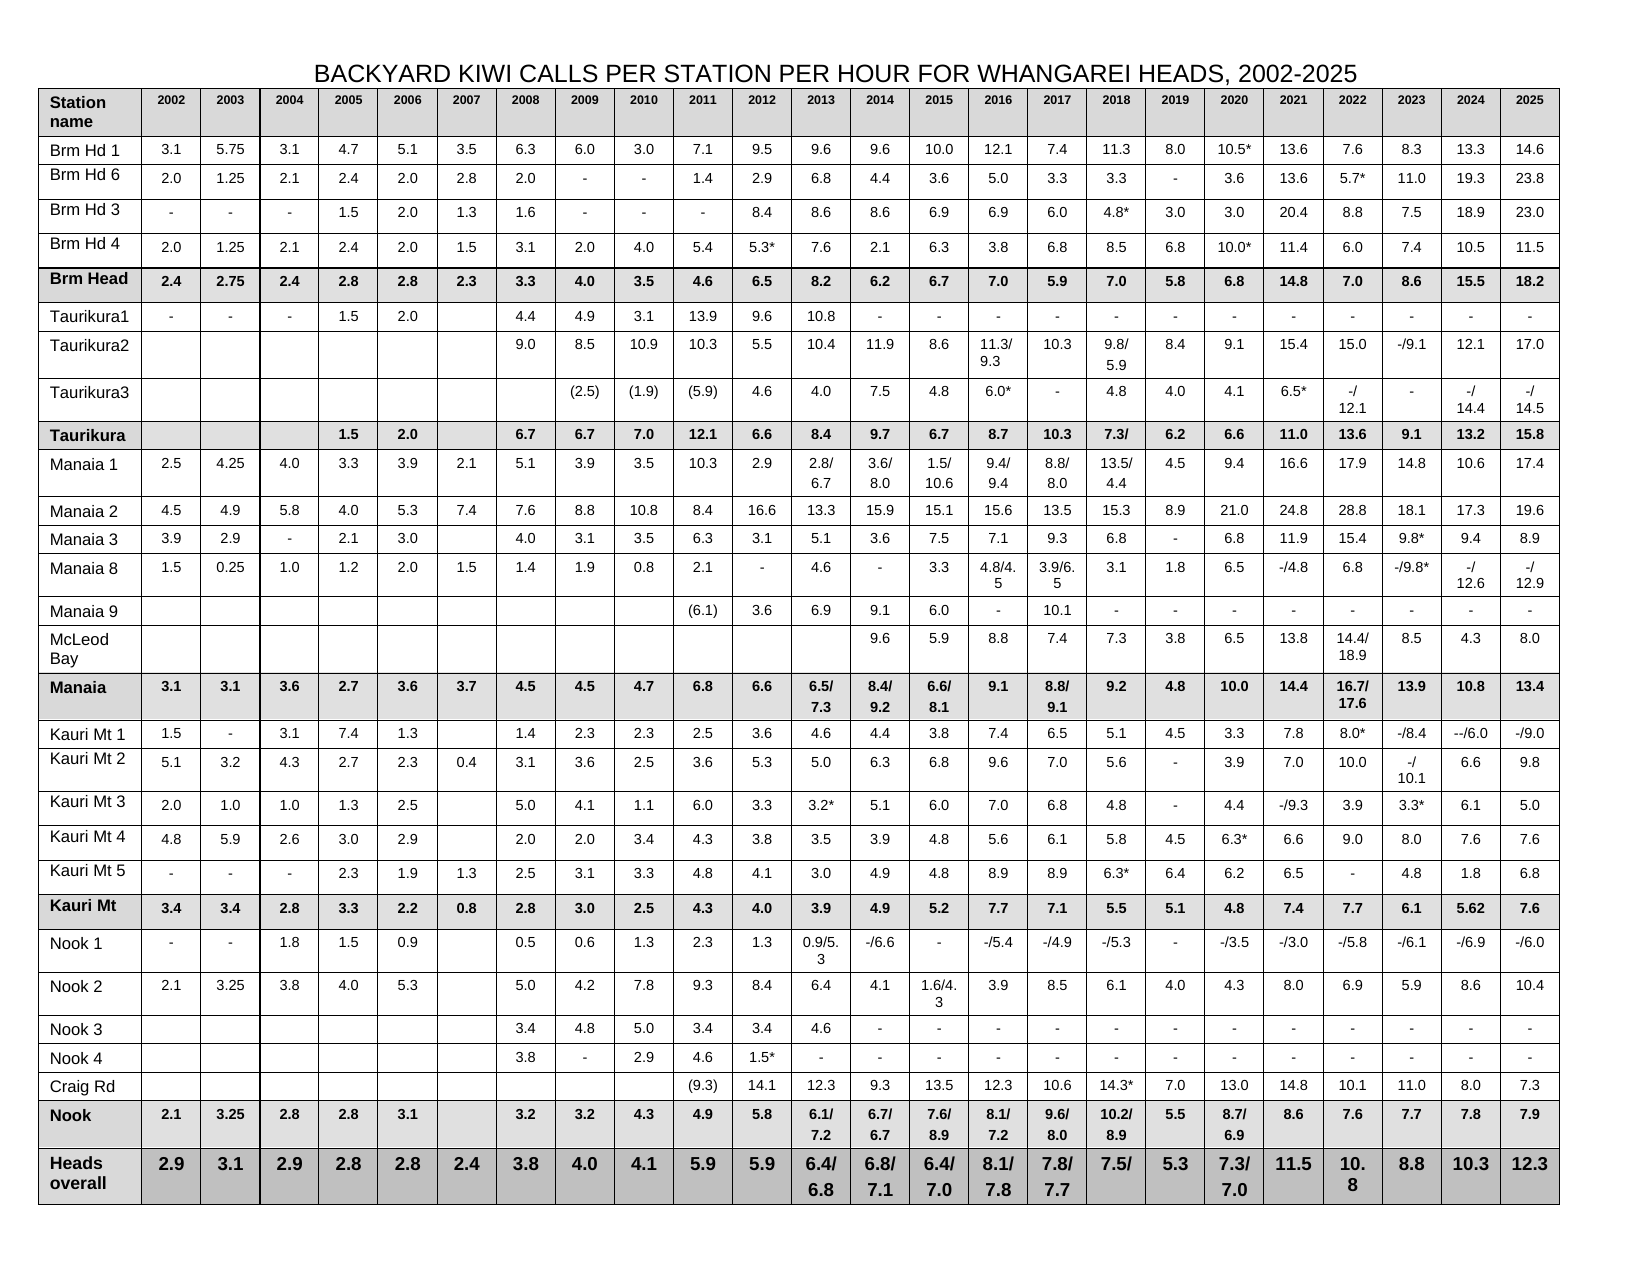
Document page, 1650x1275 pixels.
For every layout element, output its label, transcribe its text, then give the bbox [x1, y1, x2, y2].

table_cell 4.3 [261, 749, 318, 791]
table_cell Manaia 8 [39, 554, 141, 596]
table_cell 6.2 [851, 269, 909, 302]
table_cell 3.6 [1205, 165, 1263, 198]
table_cell 10.3 [1028, 332, 1086, 378]
table_cell 10.6 [1028, 1073, 1086, 1100]
table_cell 13.9 [674, 303, 732, 331]
table_cell 9.2 [1087, 674, 1145, 719]
table_header 2014 [851, 89, 909, 136]
table_cell 3.1 [378, 1101, 437, 1147]
table_cell - [615, 165, 673, 198]
table_cell 9.0 [497, 332, 555, 378]
table_cell 3.3 [733, 792, 791, 825]
table_cell 2.2 [378, 895, 437, 929]
table_cell 12.3 [969, 1073, 1027, 1100]
table_cell 12.1 [674, 422, 732, 449]
table_cell 2.1 [319, 526, 377, 553]
table_cell Nook 3 [39, 1016, 141, 1043]
table_cell 28.8 [1324, 497, 1382, 525]
table_cell 7.0 [1146, 1073, 1204, 1100]
table_cell [378, 1044, 437, 1072]
table_cell 3.0 [792, 861, 850, 894]
table_header 2023 [1383, 89, 1441, 136]
table_cell 3.4 [201, 895, 259, 929]
table_cell 6.8 [1205, 269, 1263, 302]
table_cell 1.8 [1146, 554, 1204, 596]
table_cell 1.5 [319, 422, 377, 449]
table_cell 11.0 [1383, 165, 1441, 198]
table_cell 8.5 [1028, 973, 1086, 1015]
table_cell 2.8 [319, 269, 377, 302]
table_cell 5.1 [851, 792, 909, 825]
table_cell 2.7 [319, 749, 377, 791]
table_cell 8.8 [1324, 200, 1382, 233]
table_cell 3.1 [556, 861, 614, 894]
table_cell 6.3 [910, 234, 968, 267]
table_cell 19.6 [1501, 497, 1559, 525]
table_cell Kauri Mt 4 [39, 826, 141, 860]
table_cell (9.3) [674, 1073, 732, 1100]
table_cell Nook [39, 1101, 141, 1147]
table_cell 3.4 [497, 1016, 555, 1043]
table_cell - [261, 861, 318, 894]
table_cell 9.0 [1324, 826, 1382, 860]
table_cell 4.0 [1146, 973, 1204, 1015]
table_cell Manaia 3 [39, 526, 141, 553]
table_cell [142, 1044, 200, 1072]
table_cell 5.9 [674, 1149, 732, 1204]
table_cell [438, 379, 496, 421]
table_cell 0.5 [497, 930, 555, 972]
table_cell 15.9 [851, 497, 909, 525]
table_cell 17.0 [1501, 332, 1559, 378]
table_cell [792, 626, 850, 672]
table_cell 10.3 [1028, 422, 1086, 449]
table_cell 6.1 [1442, 792, 1500, 825]
table_header 2024 [1442, 89, 1500, 136]
table_cell 4.8 [674, 861, 732, 894]
table_cell 4.4 [1205, 792, 1263, 825]
table_cell 5.3 [733, 749, 791, 791]
table_cell 7.0 [1324, 269, 1382, 302]
table_cell 7.6 [1501, 826, 1559, 860]
table_cell 6.8/ 7.1 [851, 1149, 909, 1204]
table_cell [319, 332, 377, 378]
table_cell [319, 626, 377, 672]
table_cell 9.7 [851, 422, 909, 449]
table_cell 4.5 [1146, 450, 1204, 496]
table_cell 11.5 [1501, 234, 1559, 267]
table_cell - [201, 303, 259, 331]
table_cell 4.3 [674, 826, 732, 860]
table_cell 4.8 [1205, 895, 1263, 929]
table_cell 9.4 [1442, 526, 1500, 553]
table_cell 5.62 [1442, 895, 1500, 929]
table_cell 15.6 [969, 497, 1027, 525]
table_cell 5.4 [674, 234, 732, 267]
table_cell 3.25 [201, 973, 259, 1015]
table_cell 8.8 [1383, 1149, 1441, 1204]
table_cell 8.1/ 7.2 [969, 1101, 1027, 1147]
table_cell [438, 422, 496, 449]
table_cell 6.7 [556, 422, 614, 449]
table_cell 6.5/ 7.3 [792, 674, 850, 719]
table_cell 6.6 [1264, 826, 1323, 860]
table_cell [142, 379, 200, 421]
table_cell - [1383, 1044, 1441, 1072]
table_cell 2.4 [142, 269, 200, 302]
table_cell McLeod Bay [39, 626, 141, 672]
table_cell [261, 379, 318, 421]
table_cell 2.8 [378, 1149, 437, 1204]
table_cell 4.3 [615, 1101, 673, 1147]
table_cell 6.4 [792, 973, 850, 1015]
table_cell 15.5 [1442, 269, 1500, 302]
table_cell 3.8 [497, 1149, 555, 1204]
table_cell 10.0 [1324, 749, 1382, 791]
table_cell - [1146, 1044, 1204, 1072]
table_cell 13.8 [1264, 626, 1323, 672]
table_header 2025 [1501, 89, 1559, 136]
table_cell [142, 1073, 200, 1100]
table_header 2006 [378, 89, 437, 136]
table_cell [319, 1016, 377, 1043]
table_cell 3.9 [792, 895, 850, 929]
table_cell 3.2 [556, 1101, 614, 1147]
table_cell 2.4 [261, 269, 318, 302]
table_cell 3.1 [615, 303, 673, 331]
table_cell 8.9 [1028, 861, 1086, 894]
table_cell 4.1 [851, 973, 909, 1015]
table_cell 4.6 [674, 1044, 732, 1072]
table_cell 2.75 [201, 269, 259, 302]
table_cell Kauri Mt [39, 895, 141, 929]
table_cell 2.5 [378, 792, 437, 825]
table_cell [615, 626, 673, 672]
table_cell 1.5/ 10.6 [910, 450, 968, 496]
table_cell 7.4 [1028, 137, 1086, 164]
table_cell 7.5 [910, 526, 968, 553]
table_header 2013 [792, 89, 850, 136]
table_cell [674, 626, 732, 672]
table_cell 3.0 [556, 895, 614, 929]
table_cell - [142, 303, 200, 331]
table_cell [438, 597, 496, 625]
table_cell 1.3 [378, 721, 437, 748]
table_cell Brm Hd 1 [39, 137, 141, 164]
table_cell -/14.4 [1442, 379, 1500, 421]
table_cell Taurikura1 [39, 303, 141, 331]
table_cell 3.6/ 8.0 [851, 450, 909, 496]
table_cell 6.8 [1501, 861, 1559, 894]
table_cell Nook 4 [39, 1044, 141, 1072]
table_cell 2.0 [556, 234, 614, 267]
table_cell 10.8 [792, 303, 850, 331]
table_cell 6.1 [1028, 826, 1086, 860]
table_cell 4.8 [142, 826, 200, 860]
table_cell 1.5 [319, 303, 377, 331]
table_cell [261, 332, 318, 378]
table_cell 4.8 [1087, 379, 1145, 421]
table_cell 14.4/ 18.9 [1324, 626, 1382, 672]
table_cell 8.4 [733, 973, 791, 1015]
table_cell 3.4 [615, 826, 673, 860]
table_cell 6.8 [1205, 526, 1263, 553]
table_cell 4.8* [1087, 200, 1145, 233]
table_cell 13.5 [910, 1073, 968, 1100]
table_cell 6.3 [497, 137, 555, 164]
table_cell 5.8 [733, 1101, 791, 1147]
table_cell 6.0 [556, 137, 614, 164]
table_cell 10.8 [1324, 1149, 1382, 1204]
table_cell -/6.0 [1501, 930, 1559, 972]
table_cell 3.2 [497, 1101, 555, 1147]
table_cell - [1205, 1016, 1263, 1043]
table_cell [438, 973, 496, 1015]
table_cell 1.8 [261, 930, 318, 972]
table_cell 6.4 [1146, 861, 1204, 894]
table_cell - [792, 1044, 850, 1072]
table_cell 11.4 [1264, 234, 1323, 267]
table_cell 16.6 [733, 497, 791, 525]
table_header 2003 [201, 89, 259, 136]
table_cell 6.5 [1205, 626, 1263, 672]
table_cell 3.1 [201, 674, 259, 719]
table_cell 0.9 [378, 930, 437, 972]
table_cell 2.0 [378, 165, 437, 198]
table_cell 14.8 [1264, 1073, 1323, 1100]
table_cell 7.4 [319, 721, 377, 748]
table_cell 5.9 [201, 826, 259, 860]
table_cell (1.9) [615, 379, 673, 421]
table_cell 6.8 [1087, 526, 1145, 553]
table_header 2004 [261, 89, 318, 136]
table_cell 3.1 [261, 137, 318, 164]
table_cell 5.75 [201, 137, 259, 164]
table_cell - [1442, 303, 1500, 331]
table_cell 2.3 [556, 721, 614, 748]
table_cell 5.5 [733, 332, 791, 378]
table_cell 1.3 [319, 792, 377, 825]
table_cell 14.6 [1501, 137, 1559, 164]
table_cell 2.0 [378, 200, 437, 233]
table_cell 2.1 [674, 554, 732, 596]
table_cell - [1146, 526, 1204, 553]
table_cell 7.6 [792, 234, 850, 267]
table_cell 3.5 [615, 526, 673, 553]
table_cell 2.5 [674, 721, 732, 748]
table_cell 4.4 [497, 303, 555, 331]
table_cell Taurikura2 [39, 332, 141, 378]
table_cell - [851, 1016, 909, 1043]
table_cell 9.6 [851, 137, 909, 164]
table_cell 8.4 [674, 497, 732, 525]
table_cell 4.3 [674, 895, 732, 929]
table_cell 6.6 [733, 674, 791, 719]
table_cell 10.3 [674, 450, 732, 496]
table_cell -/3.5 [1205, 930, 1263, 972]
table_cell 6.8 [1028, 792, 1086, 825]
table_cell 5.0 [792, 749, 850, 791]
table_cell 6.9 [1324, 973, 1382, 1015]
table_cell -/5.8 [1324, 930, 1382, 972]
table_cell 1.2 [319, 554, 377, 596]
table_cell 3.1 [497, 234, 555, 267]
table_cell - [142, 930, 200, 972]
table_cell - [1383, 1016, 1441, 1043]
table_cell 5.9 [1028, 269, 1086, 302]
table_cell [201, 422, 259, 449]
table_cell 7.0 [1264, 749, 1323, 791]
table_cell 14.8 [1264, 269, 1323, 302]
table_cell - [1205, 303, 1263, 331]
table_cell 8.9 [1146, 497, 1204, 525]
table_cell 7.5/ [1087, 1149, 1145, 1204]
table_cell 10.8 [1442, 674, 1500, 719]
table_cell 5.3 [1146, 1149, 1204, 1204]
table_cell 14.8 [1383, 450, 1441, 496]
table_cell 8.8/ 9.1 [1028, 674, 1086, 719]
table_cell 7.8/ 7.7 [1028, 1149, 1086, 1204]
table_cell [142, 626, 200, 672]
table_cell 3.2* [792, 792, 850, 825]
table_cell 6.8 [1146, 234, 1204, 267]
table_cell 7.1 [969, 526, 1027, 553]
table_cell - [201, 721, 259, 748]
table_cell 5.1 [792, 526, 850, 553]
table_cell 12.3 [792, 1073, 850, 1100]
table_cell - [1324, 1016, 1382, 1043]
table_cell 15.8 [1501, 422, 1559, 449]
table_cell 6.1 [1087, 973, 1145, 1015]
table_cell 9.1 [969, 674, 1027, 719]
table_cell [319, 1044, 377, 1072]
table_cell 5.1 [1087, 721, 1145, 748]
table_cell 18.1 [1383, 497, 1441, 525]
table_cell 16.7/ 17.6 [1324, 674, 1382, 719]
table_cell 3.3 [910, 554, 968, 596]
table_cell 1.25 [201, 234, 259, 267]
table_cell 4.7 [615, 674, 673, 719]
table_cell Kauri Mt 2 [39, 749, 141, 791]
table_cell 4.8 [556, 1016, 614, 1043]
table_cell 5.1 [378, 137, 437, 164]
table_cell 6.9 [910, 200, 968, 233]
table_cell 9.1 [1383, 422, 1441, 449]
table_cell -/5.3 [1087, 930, 1145, 972]
table_cell - [1442, 1016, 1500, 1043]
table_cell Nook 1 [39, 930, 141, 972]
table_cell 7.4 [969, 721, 1027, 748]
table_cell 7.8 [1442, 1101, 1500, 1147]
table_cell 8.0* [1324, 721, 1382, 748]
table_cell 6.4/ 6.8 [792, 1149, 850, 1204]
table_cell 3.0 [378, 526, 437, 553]
table_cell 18.2 [1501, 269, 1559, 302]
table_cell Kauri Mt 5 [39, 861, 141, 894]
table_cell - [1146, 303, 1204, 331]
table_cell [556, 597, 614, 625]
table_cell 7.4 [1264, 895, 1323, 929]
table_cell 4.9 [851, 895, 909, 929]
table_cell Heads overall [39, 1149, 141, 1204]
table_cell 6.6 [733, 422, 791, 449]
table_cell 2.4 [438, 1149, 496, 1204]
table_header 2016 [969, 89, 1027, 136]
table_cell 8.0 [1501, 626, 1559, 672]
table_cell 2.9 [378, 826, 437, 860]
table_cell - [910, 930, 968, 972]
table_cell 3.6 [910, 165, 968, 198]
table_cell 1.4 [674, 165, 732, 198]
table_cell -/6.9 [1442, 930, 1500, 972]
table_cell 1.5 [319, 200, 377, 233]
table_cell 4.8 [1383, 861, 1441, 894]
table_cell 2.8 [438, 165, 496, 198]
table_header 2005 [319, 89, 377, 136]
table_cell 4.8 [910, 379, 968, 421]
table_cell (6.1) [674, 597, 732, 625]
table_cell 7.6/ 8.9 [910, 1101, 968, 1147]
table_cell 2.1 [438, 450, 496, 496]
table_cell - [969, 597, 1027, 625]
table_cell 6.5 [1205, 554, 1263, 596]
table_cell - [1028, 1016, 1086, 1043]
table_cell Nook 2 [39, 973, 141, 1015]
table_cell 6.8 [792, 165, 850, 198]
table_cell 9.6/ 8.0 [1028, 1101, 1086, 1147]
table_header 2011 [674, 89, 732, 136]
table_cell - [969, 303, 1027, 331]
table_cell 6.0 [910, 597, 968, 625]
table_cell 11.3 [1087, 137, 1145, 164]
table_cell 5.9 [733, 1149, 791, 1204]
table_cell 1.5 [142, 721, 200, 748]
table_cell Brm Hd 6 [39, 165, 141, 198]
table_header 2015 [910, 89, 968, 136]
table_cell 1.1 [615, 792, 673, 825]
table_cell 2.0 [497, 165, 555, 198]
table_cell 10.1 [1324, 1073, 1382, 1100]
table_cell [201, 1044, 259, 1072]
table_cell 5.6 [969, 826, 1027, 860]
table_cell 3.1 [142, 137, 200, 164]
table_cell 13.6 [1264, 165, 1323, 198]
table_cell 6.7/ 6.7 [851, 1101, 909, 1147]
table_cell 5.0 [1501, 792, 1559, 825]
table_cell 5.7* [1324, 165, 1382, 198]
table_cell - [1028, 1044, 1086, 1072]
table_cell 6.1 [1383, 895, 1441, 929]
table_cell 21.0 [1205, 497, 1263, 525]
table_cell - [674, 200, 732, 233]
table_cell 19.3 [1442, 165, 1500, 198]
table_cell - [733, 554, 791, 596]
table_cell 3.1 [261, 721, 318, 748]
table_cell Brm Head [39, 269, 141, 302]
table_cell [556, 626, 614, 672]
table_cell 6.8 [910, 749, 968, 791]
table_cell 6.5* [1264, 379, 1323, 421]
table_cell 2.9 [201, 526, 259, 553]
table_cell 2.0 [378, 234, 437, 267]
table_cell - [851, 554, 909, 596]
table_cell 0.8 [615, 554, 673, 596]
table_cell 2.3 [615, 721, 673, 748]
table_cell 8.6 [910, 332, 968, 378]
table_cell 1.5 [142, 554, 200, 596]
table_cell 13.3 [1442, 137, 1500, 164]
table_cell 1.3 [438, 861, 496, 894]
table_cell Taurikura3 [39, 379, 141, 421]
table_cell 3.6 [851, 526, 909, 553]
table_cell Brm Hd 4 [39, 234, 141, 267]
table_cell 2.8 [319, 1149, 377, 1204]
table_cell -/9.1 [1383, 332, 1441, 378]
table_cell [378, 1073, 437, 1100]
table_cell 15.1 [910, 497, 968, 525]
table_cell [438, 303, 496, 331]
table_cell 4.3 [1205, 973, 1263, 1015]
table_header 2022 [1324, 89, 1382, 136]
table_cell 7.7 [969, 895, 1027, 929]
table_cell 3.6 [733, 597, 791, 625]
table_cell [438, 826, 496, 860]
table_cell [201, 626, 259, 672]
table_cell 2.0 [142, 234, 200, 267]
table_cell 3.6 [378, 674, 437, 719]
table_cell 3.3 [1028, 165, 1086, 198]
table_cell 8.9 [1501, 526, 1559, 553]
table_cell 7.3/ 7.0 [1205, 1149, 1263, 1204]
table_cell - [1028, 379, 1086, 421]
table_cell --/6.0 [1442, 721, 1500, 748]
table_cell - [556, 165, 614, 198]
table_cell 10.6 [1442, 450, 1500, 496]
table_cell 3.3 [1205, 721, 1263, 748]
table_cell 4.7 [319, 137, 377, 164]
table_cell 5.6 [1087, 749, 1145, 791]
table_cell 0.9/5.3 [792, 930, 850, 972]
table_cell 2.8 [319, 1101, 377, 1147]
table_cell 4.8 [1146, 674, 1204, 719]
table_cell [438, 930, 496, 972]
table_cell 7.6 [1442, 826, 1500, 860]
table_cell 13.9 [1383, 674, 1441, 719]
table_cell 1.5* [733, 1044, 791, 1072]
table_cell 5.3 [378, 497, 437, 525]
table_cell 5.5 [1146, 1101, 1204, 1147]
table_cell 5.3 [378, 973, 437, 1015]
table_cell 6.7 [910, 269, 968, 302]
table_cell 5.8 [261, 497, 318, 525]
table_cell 3.1 [733, 526, 791, 553]
table_cell [438, 1016, 496, 1043]
table_cell 13.6 [1264, 137, 1323, 164]
table_cell -/12.9 [1501, 554, 1559, 596]
table_cell 4.8 [910, 826, 968, 860]
table_cell 7.0 [615, 422, 673, 449]
table_cell Manaia 1 [39, 450, 141, 496]
subtitle BACKYARD KIWI CALLS PER STATION PER HOUR FOr WHANGAREI HEADS, 2002-2025 [142, 59, 1530, 88]
table_cell [201, 379, 259, 421]
table_cell 5.0 [497, 792, 555, 825]
table_cell 6.3 [674, 526, 732, 553]
table_cell 3.6 [674, 749, 732, 791]
table_cell 2.5 [615, 749, 673, 791]
table_cell 7.6 [1324, 137, 1382, 164]
table_header 2009 [556, 89, 614, 136]
table_cell [142, 1016, 200, 1043]
table_cell 8.6 [851, 200, 909, 233]
table_cell - [1442, 1044, 1500, 1072]
table_cell 6.8 [674, 674, 732, 719]
table_cell 5.3* [733, 234, 791, 267]
table_cell 1.5 [438, 234, 496, 267]
table_cell 2.4 [319, 234, 377, 267]
table_cell 2.0 [378, 303, 437, 331]
table_cell 14.3* [1087, 1073, 1145, 1100]
table_cell 8.4 [733, 200, 791, 233]
table_cell [556, 1073, 614, 1100]
table_cell 6.0 [910, 792, 968, 825]
table_cell - [910, 1044, 968, 1072]
table_cell 7.1 [674, 137, 732, 164]
table_cell 6.9 [969, 200, 1027, 233]
table_cell 8.1/ 7.8 [969, 1149, 1027, 1204]
table_cell 7.8 [615, 973, 673, 1015]
table_cell 4.0 [792, 379, 850, 421]
table_cell 3.9 [142, 526, 200, 553]
table_cell 4.0 [497, 526, 555, 553]
table_cell 4.2 [556, 973, 614, 1015]
table_cell 2.1 [851, 234, 909, 267]
table_cell 5.1 [142, 749, 200, 791]
table_cell [261, 1016, 318, 1043]
table_cell 8.4/ 9.2 [851, 674, 909, 719]
table_cell 23.8 [1501, 165, 1559, 198]
table_cell 3.5 [792, 826, 850, 860]
table_cell - [1146, 792, 1204, 825]
table_cell 3.5 [615, 269, 673, 302]
table_header 2021 [1264, 89, 1323, 136]
table_cell [142, 332, 200, 378]
table_cell 4.9 [556, 303, 614, 331]
table_cell 4.3 [1442, 626, 1500, 672]
table_cell 9.6 [733, 303, 791, 331]
table_cell 5.2 [910, 895, 968, 929]
table_cell 8.4 [1146, 332, 1204, 378]
table_cell - [1442, 597, 1500, 625]
table_cell 1.3 [615, 930, 673, 972]
table_cell 6.0 [1324, 234, 1382, 267]
table_cell 8.8 [556, 497, 614, 525]
table_cell 7.4 [438, 497, 496, 525]
table_cell 6.8 [1028, 234, 1086, 267]
table_cell - [261, 526, 318, 553]
table_cell - [1146, 930, 1204, 972]
table_cell 10.5* [1205, 137, 1263, 164]
table_cell 3.8 [969, 234, 1027, 267]
table_cell 4.9 [674, 1101, 732, 1147]
table_cell 2.7 [319, 674, 377, 719]
table_cell 11.5 [1264, 1149, 1323, 1204]
table_cell [438, 332, 496, 378]
table_cell [497, 626, 555, 672]
table_cell 23.0 [1501, 200, 1559, 233]
table_cell 3.3 [319, 450, 377, 496]
table_cell [201, 1073, 259, 1100]
table_cell 7.4 [1028, 626, 1086, 672]
table_cell 1.5 [319, 930, 377, 972]
table_cell 8.8/ 8.0 [1028, 450, 1086, 496]
table_cell 7.7 [1383, 1101, 1441, 1147]
table_cell 3.9 [851, 826, 909, 860]
table_cell 2.0 [142, 165, 200, 198]
table_cell - [1087, 1044, 1145, 1072]
table_cell 9.4/ 9.4 [969, 450, 1027, 496]
table_cell [201, 1016, 259, 1043]
table_cell 9.1 [1205, 332, 1263, 378]
table_cell 8.4 [792, 422, 850, 449]
table_cell 0.6 [556, 930, 614, 972]
table_cell 10.1 [1028, 597, 1086, 625]
table_cell 3.4 [733, 1016, 791, 1043]
table_cell 1.5 [438, 554, 496, 596]
table_cell - [201, 861, 259, 894]
table_cell 7.0 [969, 792, 1027, 825]
table_cell 9.3 [674, 973, 732, 1015]
table_cell -/9.0 [1501, 721, 1559, 748]
table_cell [378, 379, 437, 421]
table_cell - [1501, 597, 1559, 625]
table_cell 8.6 [792, 200, 850, 233]
table_cell 1.8 [1442, 861, 1500, 894]
table_cell 2.6 [261, 826, 318, 860]
table_cell 4.1 [615, 1149, 673, 1204]
table_cell [261, 422, 318, 449]
table_cell - [142, 200, 200, 233]
table_cell 8.0 [1146, 137, 1204, 164]
table_cell 8.8 [969, 626, 1027, 672]
table_cell - [1383, 379, 1441, 421]
table_cell 2.1 [261, 234, 318, 267]
table_cell - [1264, 1044, 1323, 1072]
table_cell 3.1 [556, 526, 614, 553]
table_cell -/8.4 [1383, 721, 1441, 748]
table_cell 3.0 [1205, 200, 1263, 233]
table_cell 4.0 [319, 497, 377, 525]
table_cell 0.8 [438, 895, 496, 929]
table_cell - [1264, 303, 1323, 331]
table_cell 3.5 [615, 450, 673, 496]
table_cell 7.9 [1501, 1101, 1559, 1147]
table_cell [615, 1073, 673, 1100]
table_cell 3.8 [497, 1044, 555, 1072]
table_cell 4.0 [319, 973, 377, 1015]
table_cell 7.5 [1383, 200, 1441, 233]
table_cell 4.0 [733, 895, 791, 929]
table_header 2017 [1028, 89, 1086, 136]
table_cell 6.2 [1146, 422, 1204, 449]
table_cell [319, 379, 377, 421]
table_cell 16.6 [1264, 450, 1323, 496]
table_cell 9.6 [851, 626, 909, 672]
table_cell - [1501, 1016, 1559, 1043]
table_cell - [556, 1044, 614, 1072]
table_cell 10.3 [674, 332, 732, 378]
table_cell 2.8 [261, 895, 318, 929]
table_cell 20.4 [1264, 200, 1323, 233]
table_cell [201, 597, 259, 625]
table_cell -/4.9 [1028, 930, 1086, 972]
table_cell 4.0 [261, 450, 318, 496]
table_cell 10.4 [792, 332, 850, 378]
table_cell 4.5 [1146, 826, 1204, 860]
table_cell 17.9 [1324, 450, 1382, 496]
table_cell 0.4 [438, 749, 496, 791]
table_cell 1.6 [497, 200, 555, 233]
table_cell 1.9 [378, 861, 437, 894]
table_cell 2.0 [378, 422, 437, 449]
table_cell - [1383, 303, 1441, 331]
table_cell (5.9) [674, 379, 732, 421]
table_cell [497, 1073, 555, 1100]
table_cell 2.1 [142, 1101, 200, 1147]
table_cell -/12.6 [1442, 554, 1500, 596]
table_cell 8.0 [1442, 1073, 1500, 1100]
table_cell Manaia [39, 674, 141, 719]
table_cell 13.5 [1028, 497, 1086, 525]
table_cell [438, 721, 496, 748]
table_cell 4.25 [201, 450, 259, 496]
table_cell [438, 1101, 496, 1147]
table_cell 9.8* [1383, 526, 1441, 553]
table_cell 10.8 [615, 497, 673, 525]
table_cell 6.0* [969, 379, 1027, 421]
table_cell 6.5 [1028, 721, 1086, 748]
table_cell 1.25 [201, 165, 259, 198]
table_cell - [1324, 597, 1382, 625]
table_cell [378, 597, 437, 625]
table_cell 9.5 [733, 137, 791, 164]
table_cell 2.9 [733, 450, 791, 496]
table_cell -/5.4 [969, 930, 1027, 972]
table_cell [261, 1044, 318, 1072]
table_cell 1.0 [261, 792, 318, 825]
table_cell 4.1 [733, 861, 791, 894]
table_cell 7.6 [1324, 1101, 1382, 1147]
table_cell [142, 597, 200, 625]
table_cell - [1087, 597, 1145, 625]
table_cell 3.0 [319, 826, 377, 860]
table_cell 7.8 [1264, 721, 1323, 748]
table_cell 6.6/ 8.1 [910, 674, 968, 719]
table_header Station name [39, 89, 141, 136]
table_cell - [910, 303, 968, 331]
table_cell -/4.8 [1264, 554, 1323, 596]
table_cell 7.3 [1501, 1073, 1559, 1100]
table_cell [142, 422, 200, 449]
table_cell -/6.1 [1383, 930, 1441, 972]
table_cell 10.9 [615, 332, 673, 378]
table_cell Craig Rd [39, 1073, 141, 1100]
table_cell 0.25 [201, 554, 259, 596]
table_cell 4.6 [674, 269, 732, 302]
table_cell 13.4 [1501, 674, 1559, 719]
table_cell [261, 626, 318, 672]
table_cell - [201, 930, 259, 972]
table_cell 6.0 [674, 792, 732, 825]
table_cell 8.0 [1264, 973, 1323, 1015]
table_cell 3.1 [142, 674, 200, 719]
table_cell 6.7 [910, 422, 968, 449]
table_cell 7.6 [497, 497, 555, 525]
table_cell 3.6 [261, 674, 318, 719]
table_cell -/9.8* [1383, 554, 1441, 596]
table_cell 8.7/ 6.9 [1205, 1101, 1263, 1147]
table_cell [378, 626, 437, 672]
table_cell 6.8 [1324, 554, 1382, 596]
table_cell - [1028, 303, 1086, 331]
table_cell 8.9 [969, 861, 1027, 894]
table_cell 15.4 [1324, 526, 1382, 553]
table_cell - [1087, 1016, 1145, 1043]
table_cell 2.5 [615, 895, 673, 929]
table_cell 11.9 [1264, 526, 1323, 553]
table_cell 3.8 [910, 721, 968, 748]
table_cell 8.2 [792, 269, 850, 302]
table_cell 3.1 [201, 1149, 259, 1204]
table_cell - [969, 1044, 1027, 1072]
table_cell 9.4 [1205, 450, 1263, 496]
table_cell 3.3 [1087, 165, 1145, 198]
table_cell 6.1/ 7.2 [792, 1101, 850, 1147]
table_cell 12.1 [1442, 332, 1500, 378]
table_cell 4.8 [1087, 792, 1145, 825]
table_cell [261, 1073, 318, 1100]
table_cell 3.5 [438, 137, 496, 164]
table_cell 4.0 [615, 234, 673, 267]
table_cell 3.0 [1146, 200, 1204, 233]
table_cell 3.7 [438, 674, 496, 719]
table_cell 7.0 [1087, 269, 1145, 302]
table_cell 2.9 [615, 1044, 673, 1072]
table_cell 3.4 [674, 1016, 732, 1043]
table_cell 24.8 [1264, 497, 1323, 525]
table_cell [438, 626, 496, 672]
table_cell -/12.1 [1324, 379, 1382, 421]
table_cell 9.1 [851, 597, 909, 625]
table_cell 4.8/4.5 [969, 554, 1027, 596]
table_header 2008 [497, 89, 555, 136]
table_cell - [201, 200, 259, 233]
table_cell Kauri Mt 3 [39, 792, 141, 825]
table_cell 15.4 [1264, 332, 1323, 378]
table_cell 3.3 [615, 861, 673, 894]
table_cell - [1264, 597, 1323, 625]
table_header 2002 [142, 89, 200, 136]
table_cell 13.2 [1442, 422, 1500, 449]
table_cell -/9.3 [1264, 792, 1323, 825]
table_cell 2.1 [142, 973, 200, 1015]
table_cell - [1501, 303, 1559, 331]
table_cell - [1146, 1016, 1204, 1043]
table_cell 15.0 [1324, 332, 1382, 378]
table_cell 2.8 [378, 269, 437, 302]
table_cell 15.3 [1087, 497, 1145, 525]
table_cell - [1146, 749, 1204, 791]
table_cell 4.0 [1146, 379, 1204, 421]
table_cell 10.0* [1205, 234, 1263, 267]
table_cell - [1324, 1044, 1382, 1072]
table_cell [261, 597, 318, 625]
table_cell 6.6 [1205, 422, 1263, 449]
table_cell 9.3 [1028, 526, 1086, 553]
table_cell 3.1 [497, 749, 555, 791]
table_cell 2.5 [497, 861, 555, 894]
table_cell 2.0 [556, 826, 614, 860]
table_cell 8.3 [1383, 137, 1441, 164]
table_cell 4.1 [1205, 379, 1263, 421]
table_cell Taurikura [39, 422, 141, 449]
table_cell - [261, 303, 318, 331]
table_cell [378, 332, 437, 378]
table_cell - [1205, 597, 1263, 625]
table_cell 3.8 [733, 826, 791, 860]
table_cell 3.9 [1205, 749, 1263, 791]
table_cell 18.9 [1442, 200, 1500, 233]
table_cell 1.3 [733, 930, 791, 972]
table_cell 5.0 [497, 973, 555, 1015]
table_cell 10.2/ 8.9 [1087, 1101, 1145, 1147]
table_cell 8.5 [556, 332, 614, 378]
table_cell 4.4 [851, 721, 909, 748]
table_cell 6.5 [1264, 861, 1323, 894]
table_cell 12.1 [969, 137, 1027, 164]
table_cell 4.8 [910, 861, 968, 894]
table_cell 2.0 [142, 792, 200, 825]
table_cell 3.9 [556, 450, 614, 496]
table_cell 2.8 [261, 1101, 318, 1147]
table_cell 3.6 [733, 721, 791, 748]
table_header 2010 [615, 89, 673, 136]
table_cell [733, 626, 791, 672]
table_cell Manaia 2 [39, 497, 141, 525]
table_cell 3.8 [261, 973, 318, 1015]
table_cell 8.6 [1264, 1101, 1323, 1147]
table_cell - [556, 200, 614, 233]
table_cell 6.2 [1205, 861, 1263, 894]
table_cell [201, 332, 259, 378]
table_cell 3.3* [1383, 792, 1441, 825]
table_cell 2.3 [438, 269, 496, 302]
table_header 2019 [1146, 89, 1204, 136]
table_cell 1.3 [438, 200, 496, 233]
table_cell 4.9 [851, 861, 909, 894]
table_cell [615, 597, 673, 625]
table_cell - [1501, 1044, 1559, 1072]
table_cell -/14.5 [1501, 379, 1559, 421]
table_cell 1.0 [201, 792, 259, 825]
table_cell (2.5) [556, 379, 614, 421]
table_cell - [910, 1016, 968, 1043]
table_cell 7.7 [1324, 895, 1382, 929]
table_cell 8.5 [1383, 626, 1441, 672]
table_cell 7.5 [851, 379, 909, 421]
table_cell 7.0 [1028, 749, 1086, 791]
table_cell 10.5 [1442, 234, 1500, 267]
table_cell 6.3* [1205, 826, 1263, 860]
table_cell 8.6 [1383, 269, 1441, 302]
table_cell 4.1 [556, 792, 614, 825]
table_cell 11.9 [851, 332, 909, 378]
table_cell 2.9 [733, 165, 791, 198]
table_cell [319, 1073, 377, 1100]
table_cell 7.4 [1383, 234, 1441, 267]
table_cell 6.4/ 7.0 [910, 1149, 968, 1204]
table_cell 2.8 [497, 895, 555, 929]
table_cell [319, 597, 377, 625]
table_cell 5.0 [615, 1016, 673, 1043]
table_cell 2.0 [378, 554, 437, 596]
table_cell 9.6 [792, 137, 850, 164]
table_cell 17.4 [1501, 450, 1559, 496]
table_header 2020 [1205, 89, 1263, 136]
table_cell 7.3/ [1087, 422, 1145, 449]
table_cell 1.4 [497, 721, 555, 748]
table_header 2012 [733, 89, 791, 136]
table_cell [438, 1044, 496, 1072]
table_cell 2.9 [261, 1149, 318, 1204]
table_cell 11.0 [1264, 422, 1323, 449]
table_cell 8.5 [1087, 234, 1145, 267]
table_cell 13.6 [1324, 422, 1382, 449]
table_cell 13.5/ 4.4 [1087, 450, 1145, 496]
table_cell 6.0 [1028, 200, 1086, 233]
table_cell 3.0 [615, 137, 673, 164]
table_cell 6.3* [1087, 861, 1145, 894]
table_cell 4.9 [201, 497, 259, 525]
table_cell - [1146, 597, 1204, 625]
table_cell 3.1 [1087, 554, 1145, 596]
table_cell - [1324, 303, 1382, 331]
table_cell 3.9 [969, 973, 1027, 1015]
table_cell 2.3 [674, 930, 732, 972]
table_cell 3.9/6.5 [1028, 554, 1086, 596]
table_cell [438, 526, 496, 553]
table_cell [497, 379, 555, 421]
table_cell 2.4 [319, 165, 377, 198]
table_cell 7.1 [1028, 895, 1086, 929]
table_cell 8.0 [1383, 826, 1441, 860]
table_cell 1.0 [261, 554, 318, 596]
table_cell 4.5 [556, 674, 614, 719]
table_cell 2.1 [261, 165, 318, 198]
table_cell [497, 597, 555, 625]
table_cell 4.5 [142, 497, 200, 525]
table_cell - [1146, 165, 1204, 198]
table_cell - [1264, 1016, 1323, 1043]
table_cell 7.6 [1501, 895, 1559, 929]
table_cell 2.3 [378, 749, 437, 791]
table_cell 11.3/9.3 [969, 332, 1027, 378]
table_cell 4.6 [792, 721, 850, 748]
table_cell 1.6/4.3 [910, 973, 968, 1015]
table_cell - [1324, 861, 1382, 894]
table_cell 3.3 [319, 895, 377, 929]
table_cell 9.8/ 5.9 [1087, 332, 1145, 378]
table_cell 3.9 [378, 450, 437, 496]
table_cell 5.9 [1383, 973, 1441, 1015]
table_cell 5.1 [497, 450, 555, 496]
table_cell 5.8 [1087, 826, 1145, 860]
table_cell 10.4 [1501, 973, 1559, 1015]
table_cell 4.6 [792, 554, 850, 596]
table_cell 5.1 [1146, 895, 1204, 929]
table_cell - [1087, 303, 1145, 331]
table_cell 9.6 [969, 749, 1027, 791]
table_cell - [851, 303, 909, 331]
table_cell 10.0 [910, 137, 968, 164]
table_cell 4.0 [556, 1149, 614, 1204]
table_cell [438, 792, 496, 825]
table_cell 12.3 [1501, 1149, 1559, 1204]
table_cell -/10.1 [1383, 749, 1441, 791]
table_cell - [142, 861, 200, 894]
table_cell 6.5 [733, 269, 791, 302]
table_header 2018 [1087, 89, 1145, 136]
table_cell 2.3 [319, 861, 377, 894]
table_cell 3.25 [201, 1101, 259, 1147]
table_cell 5.8 [1146, 269, 1204, 302]
table_cell 9.3 [851, 1073, 909, 1100]
table_cell 14.1 [733, 1073, 791, 1100]
table_cell -/3.0 [1264, 930, 1323, 972]
table_cell 3.6 [556, 749, 614, 791]
table_cell 14.4 [1264, 674, 1323, 719]
table_cell 4.6 [733, 379, 791, 421]
table_cell 7.0 [969, 269, 1027, 302]
table_cell 3.4 [142, 895, 200, 929]
table_cell 4.0 [556, 269, 614, 302]
table_cell - [261, 200, 318, 233]
table_header 2007 [438, 89, 496, 136]
table_cell 6.3 [851, 749, 909, 791]
table_cell 1.4 [497, 554, 555, 596]
table_cell 10.0 [1205, 674, 1263, 719]
table_cell 8.7 [969, 422, 1027, 449]
table_cell Kauri Mt 1 [39, 721, 141, 748]
table_cell 2.8/ 6.7 [792, 450, 850, 496]
table_cell - [1383, 597, 1441, 625]
table_cell 6.9 [792, 597, 850, 625]
table_cell 6.7 [497, 422, 555, 449]
table_cell 5.9 [910, 626, 968, 672]
table_cell 7.3 [1087, 626, 1145, 672]
table_cell 1.9 [556, 554, 614, 596]
table_cell 9.8 [1501, 749, 1559, 791]
table_cell 2.0 [497, 826, 555, 860]
table_cell 4.5 [497, 674, 555, 719]
table_cell - [1205, 1044, 1263, 1072]
table_cell 4.5 [1146, 721, 1204, 748]
table_cell 4.4 [851, 165, 909, 198]
table_cell 13.3 [792, 497, 850, 525]
table_cell 2.9 [142, 1149, 200, 1204]
table_cell - [615, 200, 673, 233]
table_cell 8.6 [1442, 973, 1500, 1015]
table_cell 11.0 [1383, 1073, 1441, 1100]
table_cell 3.2 [201, 749, 259, 791]
table_cell 5.0 [969, 165, 1027, 198]
table_cell 6.6 [1442, 749, 1500, 791]
table_cell 10.3 [1442, 1149, 1500, 1204]
table_cell - [969, 1016, 1027, 1043]
table_cell 5.5 [1087, 895, 1145, 929]
table_cell 17.3 [1442, 497, 1500, 525]
table_cell Brm Hd 3 [39, 200, 141, 233]
table_cell 2.5 [142, 450, 200, 496]
table_cell 3.8 [1146, 626, 1204, 672]
table_cell [378, 1016, 437, 1043]
table_cell -/6.6 [851, 930, 909, 972]
table_cell Manaia 9 [39, 597, 141, 625]
table_cell 13.0 [1205, 1073, 1263, 1100]
table_cell 4.6 [792, 1016, 850, 1043]
table_cell 3.9 [1324, 792, 1382, 825]
table_cell - [851, 1044, 909, 1072]
table_cell [438, 1073, 496, 1100]
table_cell 3.3 [497, 269, 555, 302]
